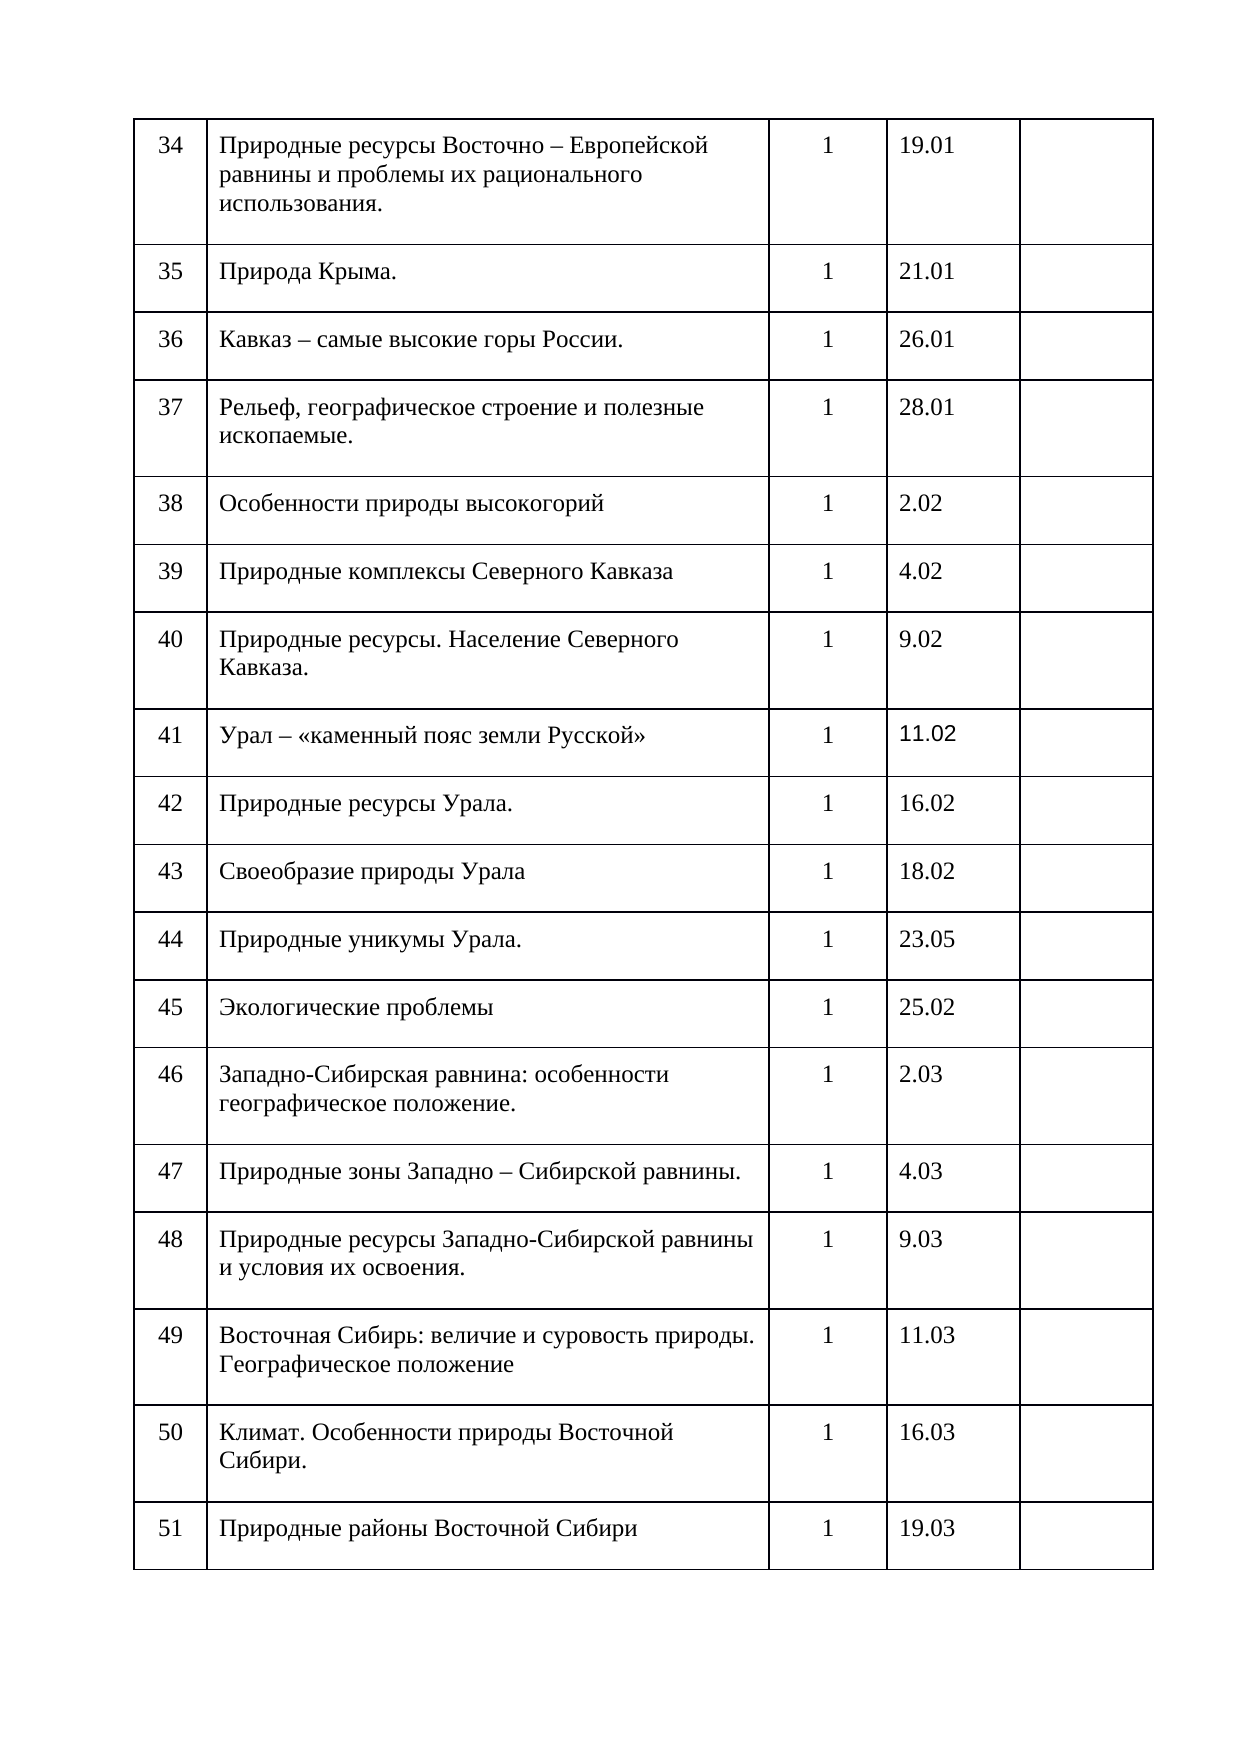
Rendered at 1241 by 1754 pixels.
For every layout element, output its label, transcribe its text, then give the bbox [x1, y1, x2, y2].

table_cell Природные ресурсы Урала. [208, 777, 768, 843]
table_cell [1021, 1503, 1152, 1569]
table_cell 41 [135, 710, 206, 776]
table_cell [1021, 1048, 1152, 1143]
table_cell 2.03 [888, 1048, 1019, 1143]
table_cell [1021, 313, 1152, 379]
table_cell 49 [135, 1310, 206, 1404]
table_cell 26.01 [888, 313, 1019, 379]
table_cell 1 [770, 313, 886, 379]
table_cell Природа Крыма. [208, 245, 768, 311]
table_cell 9.02 [888, 613, 1019, 708]
table_cell 38 [135, 477, 206, 543]
table_cell 25.02 [888, 981, 1019, 1047]
table_cell 21.01 [888, 245, 1019, 311]
table_cell 51 [135, 1503, 206, 1569]
table_cell 1 [770, 981, 886, 1047]
table_cell Урал – «каменный пояс земли Русской» [208, 710, 768, 776]
table_cell Природные уникумы Урала. [208, 913, 768, 979]
table_cell 11.03 [888, 1310, 1019, 1404]
table_cell 50 [135, 1406, 206, 1501]
table_cell [1021, 845, 1152, 911]
table_cell [1021, 477, 1152, 543]
table_cell 16.03 [888, 1406, 1019, 1501]
table_cell Экологические проблемы [208, 981, 768, 1047]
table_cell 42 [135, 777, 206, 843]
table_cell 1 [770, 245, 886, 311]
table_cell 4.03 [888, 1145, 1019, 1211]
table_cell 23.05 [888, 913, 1019, 979]
table_cell [1021, 613, 1152, 708]
table_cell 1 [770, 477, 886, 543]
table_cell 1 [770, 545, 886, 611]
table_cell [1021, 1213, 1152, 1308]
table_cell [1021, 1145, 1152, 1211]
table_cell 2.02 [888, 477, 1019, 543]
table_cell 19.01 [888, 120, 1019, 243]
table_cell 9.03 [888, 1213, 1019, 1308]
table_cell Рельеф, географическое строение и полезные ископаемые. [208, 381, 768, 476]
table_cell [1021, 120, 1152, 243]
table_cell 28.01 [888, 381, 1019, 476]
table_cell 1 [770, 1406, 886, 1501]
table_cell 4.02 [888, 545, 1019, 611]
table_cell [1021, 381, 1152, 476]
table_cell Кавказ – самые высокие горы России. [208, 313, 768, 379]
table_cell 16.02 [888, 777, 1019, 843]
table_cell 1 [770, 1145, 886, 1211]
table_cell 43 [135, 845, 206, 911]
table_cell 44 [135, 913, 206, 979]
table_cell Особенности природы высокогорий [208, 477, 768, 543]
table_cell 1 [770, 710, 886, 776]
table_cell [1021, 1406, 1152, 1501]
table_cell 45 [135, 981, 206, 1047]
table_cell [1021, 245, 1152, 311]
table_cell 1 [770, 1503, 886, 1569]
table_cell 1 [770, 1310, 886, 1404]
table_cell 34 [135, 120, 206, 243]
table_cell Природные комплексы Северного Кавказа [208, 545, 768, 611]
table_cell 1 [770, 777, 886, 843]
table_cell 1 [770, 120, 886, 243]
table_cell [1021, 981, 1152, 1047]
table_cell Природные районы Восточной Сибири [208, 1503, 768, 1569]
table_cell 19.03 [888, 1503, 1019, 1569]
table_cell 47 [135, 1145, 206, 1211]
table_cell 35 [135, 245, 206, 311]
table_cell 1 [770, 613, 886, 708]
table_cell 46 [135, 1048, 206, 1143]
table_cell Природные зоны Западно – Сибирской равнины. [208, 1145, 768, 1211]
table_cell Восточная Сибирь: величие и суровость природы. Географическое положение [208, 1310, 768, 1404]
table_cell [1021, 710, 1152, 776]
table_cell 18.02 [888, 845, 1019, 911]
table_cell [1021, 913, 1152, 979]
table_cell [1021, 777, 1152, 843]
table_cell [1021, 545, 1152, 611]
table_cell 1 [770, 845, 886, 911]
table_cell 36 [135, 313, 206, 379]
table_cell Природные ресурсы. Население Северного Кавказа. [208, 613, 768, 708]
table_cell 39 [135, 545, 206, 611]
table_cell 48 [135, 1213, 206, 1308]
table_cell 37 [135, 381, 206, 476]
table_cell 1 [770, 1048, 886, 1143]
table_cell 1 [770, 381, 886, 476]
table_cell Природные ресурсы Западно-Сибирской равнины и условия их освоения. [208, 1213, 768, 1308]
table_cell 11.02 [888, 710, 1019, 776]
table_cell [1021, 1310, 1152, 1404]
table_cell Западно-Сибирская равнина: особенности географическое положение. [208, 1048, 768, 1143]
table_cell 1 [770, 1213, 886, 1308]
table_cell 40 [135, 613, 206, 708]
table_cell Климат. Особенности природы Восточной Сибири. [208, 1406, 768, 1501]
table_cell 1 [770, 913, 886, 979]
table_cell Своеобразие природы Урала [208, 845, 768, 911]
table_cell Природные ресурсы Восточно – Европейской равнины и проблемы их рационального использования. [208, 120, 768, 243]
